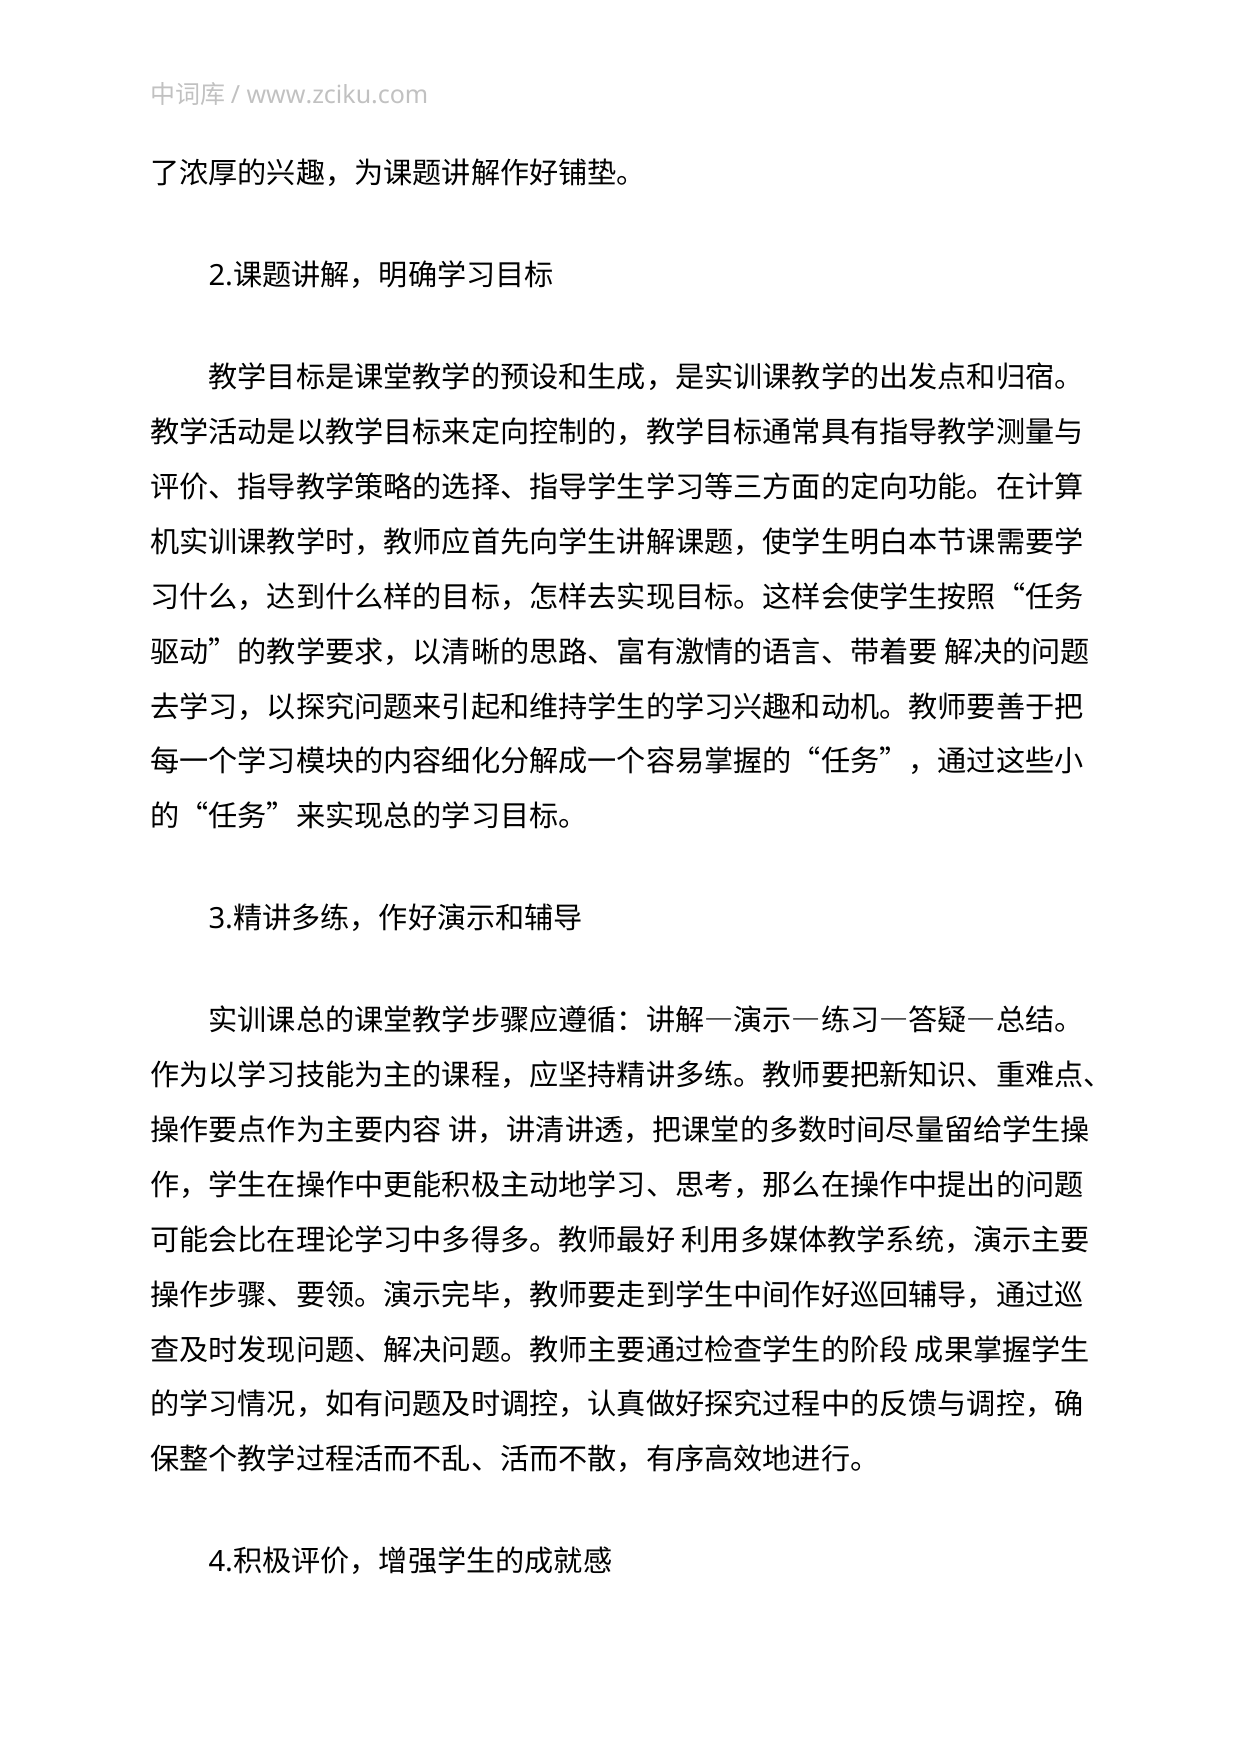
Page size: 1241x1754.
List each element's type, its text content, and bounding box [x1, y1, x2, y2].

text 教学目标是课堂教学的预设和生成，是实训课教学的出发点和归宿。教学活动是以教学目标来定向控制的，教学目标通常具有指导教学测量与评价、指导教学策略的选择、指导学生学习等三方面的定向功能。在计算机实训课教学时，教师应首先向学生讲解课题，使学生明白本节课需要学习什么，达到什么样的目标，怎样去实现目标。这样会使学生按照“任务驱动”的教学要求，以清晰的思路、富有激情的语言、带着要 解决的问题去学习，以探究问题来引起和维持学生的学习兴趣和动机。教师要善于把每一个学习模块的内容细化分解成一个容易掌握的“任务”，通过这些小的“任务”来实现总的学习目标。 [150, 354, 1090, 835]
text 3.精讲多练，作好演示和辅导 [150, 895, 1090, 937]
text 4.积极评价，增强学生的成就感 [150, 1538, 1090, 1580]
text 2.课题讲解，明确学习目标 [150, 252, 1090, 294]
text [150, 150, 1090, 192]
text 实训课总的课堂教学步骤应遵循：讲解—演示—练习—答疑—总结。作为以学习技能为主的课程，应坚持精讲多练。教师要把新知识、重难点、操作要点作为主要内容 讲，讲清讲透，把课堂的多数时间尽量留给学生操作，学生在操作中更能积极主动地学习、思考，那么在操作中提出的问题可能会比在理论学习中多得多。教师最好 利用多媒体教学系统，演示主要操作步骤、要领。演示完毕，教师要走到学生中间作好巡回辅导，通过巡查及时发现问题、解决问题。教师主要通过检查学生的阶段 成果掌握学生的学习情况，如有问题及时调控，认真做好探究过程中的反馈与调控，确保整个教学过程活而不乱、活而不散，有序高效地进行。 [150, 997, 1090, 1478]
